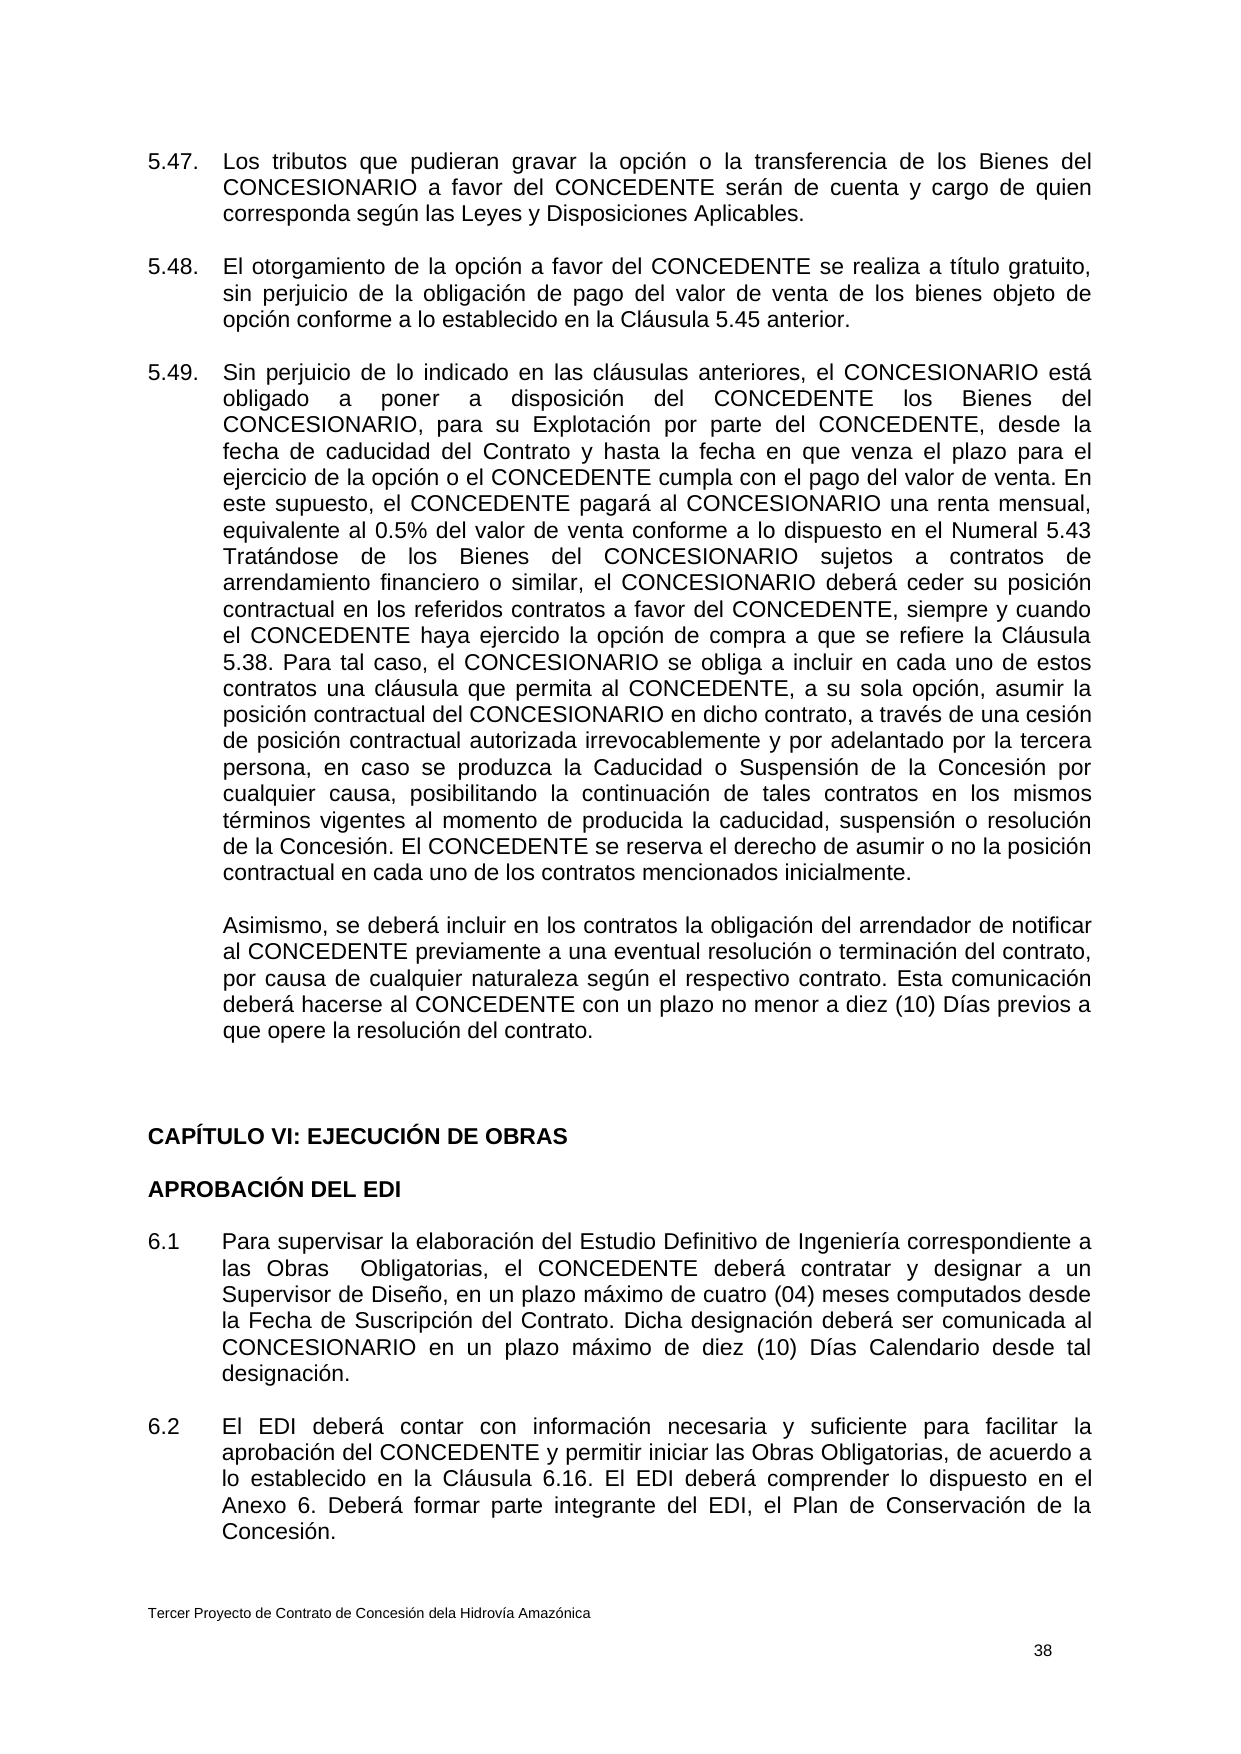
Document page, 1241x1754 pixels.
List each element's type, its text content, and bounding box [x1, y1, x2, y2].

list Los tributos que pudieran gravar la opción o la transferencia de los Bienes del CONCESIONARIO a favor del CONCEDENTE serán de cuenta y cargo de quien corresponda según las Leyes y Disposiciones Aplicables. [148, 148, 1092, 227]
list Para supervisar la elaboración del Estudio Definitivo de Ingeniería correspondiente a las Obras Obligatorias, el CONCEDENTE deberá contratar y designar a un Supervisor de Diseño, en un plazo máximo de cuatro (04) meses computados desde la Fecha de Suscripción del Contrato. Dicha designación deberá ser comunicada al CONCESIONARIO en un plazo máximo de diez (10) Días Calendario desde tal designación. [148, 1228, 1092, 1386]
subtitle APROBACIÓN DEL EDI [148, 1176, 1092, 1202]
list El EDI deberá contar con información necesaria y suficiente para facilitar la aprobación del CONCEDENTE y permitir iniciar las Obras Obligatorias, de acuerdo a lo establecido en la Cláusula 6.16. El EDI deberá comprender lo dispuesto en el Anexo 6. Deberá formar parte integrante del EDI, el Plan de Conservación de la Concesión. [148, 1413, 1092, 1544]
subtitle CAPÍTULO VI: EJECUCIÓN DE OBRAS [148, 1123, 1092, 1149]
list Sin perjuicio de lo indicado en las cláusulas anteriores, el CONCESIONARIO está obligado a poner a disposición del CONCEDENTE los Bienes del CONCESIONARIO, para su Explotación por parte del CONCEDENTE, desde la fecha de caducidad del Contrato y hasta la fecha en que venza el plazo para el ejercicio de la opción o el CONCEDENTE cumpla con el pago del valor de venta. En este supuesto, el CONCEDENTE pagará al CONCESIONARIO una renta mensual, equivalente al 0.5% del valor de venta conforme a lo dispuesto en el Numeral 5.43 Tratándose de los Bienes del CONCESIONARIO sujetos a contratos de arrendamiento financiero o similar, el CONCESIONARIO deberá ceder su posición contractual en los referidos contratos a favor del CONCEDENTE, siempre y cuando el CONCEDENTE haya ejercido la opción de compra a que se refiere la Cláusula 5.38. Para tal caso, el CONCESIONARIO se obliga a incluir en cada uno de estos contratos una cláusula que permita al CONCEDENTE, a su sola opción, asumir la posición contractual del CONCESIONARIO en dicho contrato, a través de una cesión de posición contractual autorizada irrevocablemente y por adelantado por la tercera persona, en caso se produzca la Caducidad o Suspensión de la Concesión por cualquier causa, posibilitando la continuación de tales contratos en los mismos términos vigentes al momento de producida la caducidad, suspensión o resolución de la Concesión. El CONCEDENTE se reserva el derecho de asumir o no la posición contractual en cada uno de los contratos mencionados inicialmente. [148, 358, 1092, 886]
text Asimismo, se deberá incluir en los contratos la obligación del arrendador de notificar al CONCEDENTE previamente a una eventual resolución o terminación del contrato, por causa de cualquier naturaleza según el respectivo contrato. Esta comunicación deberá hacerse al CONCEDENTE con un plazo no menor a diez (10) Días previos a que opere la resolución del contrato. [223, 912, 1092, 1044]
list El otorgamiento de la opción a favor del CONCEDENTE se realiza a título gratuito, sin perjuicio de la obligación de pago del valor de venta de los bienes objeto de opción conforme a lo establecido en la Cláusula 5.45 anterior. [148, 253, 1092, 332]
